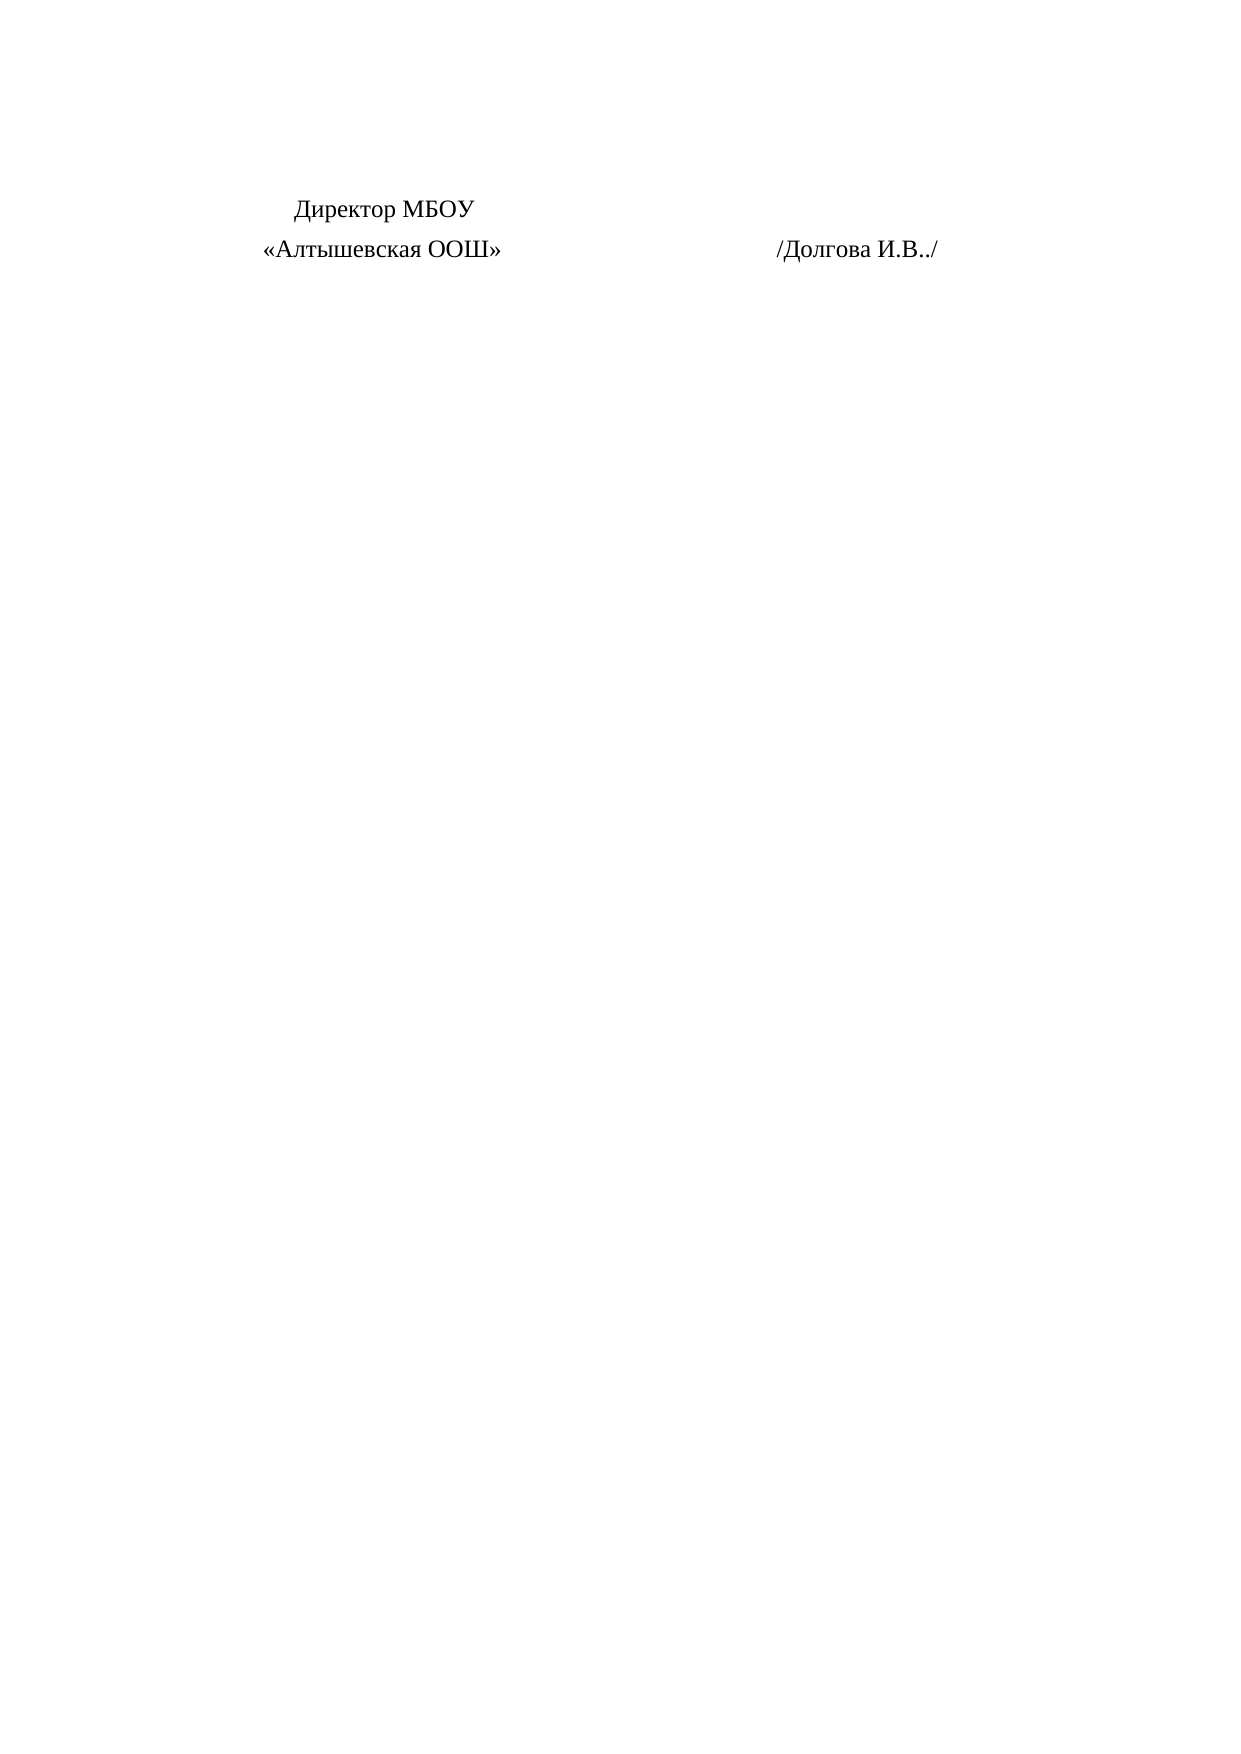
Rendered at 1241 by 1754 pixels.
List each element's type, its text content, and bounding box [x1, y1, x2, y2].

text «Алтышевская ООШ» /Долгова И.В../ [263, 234, 1093, 263]
text Директор МБОУ [263, 194, 1093, 223]
